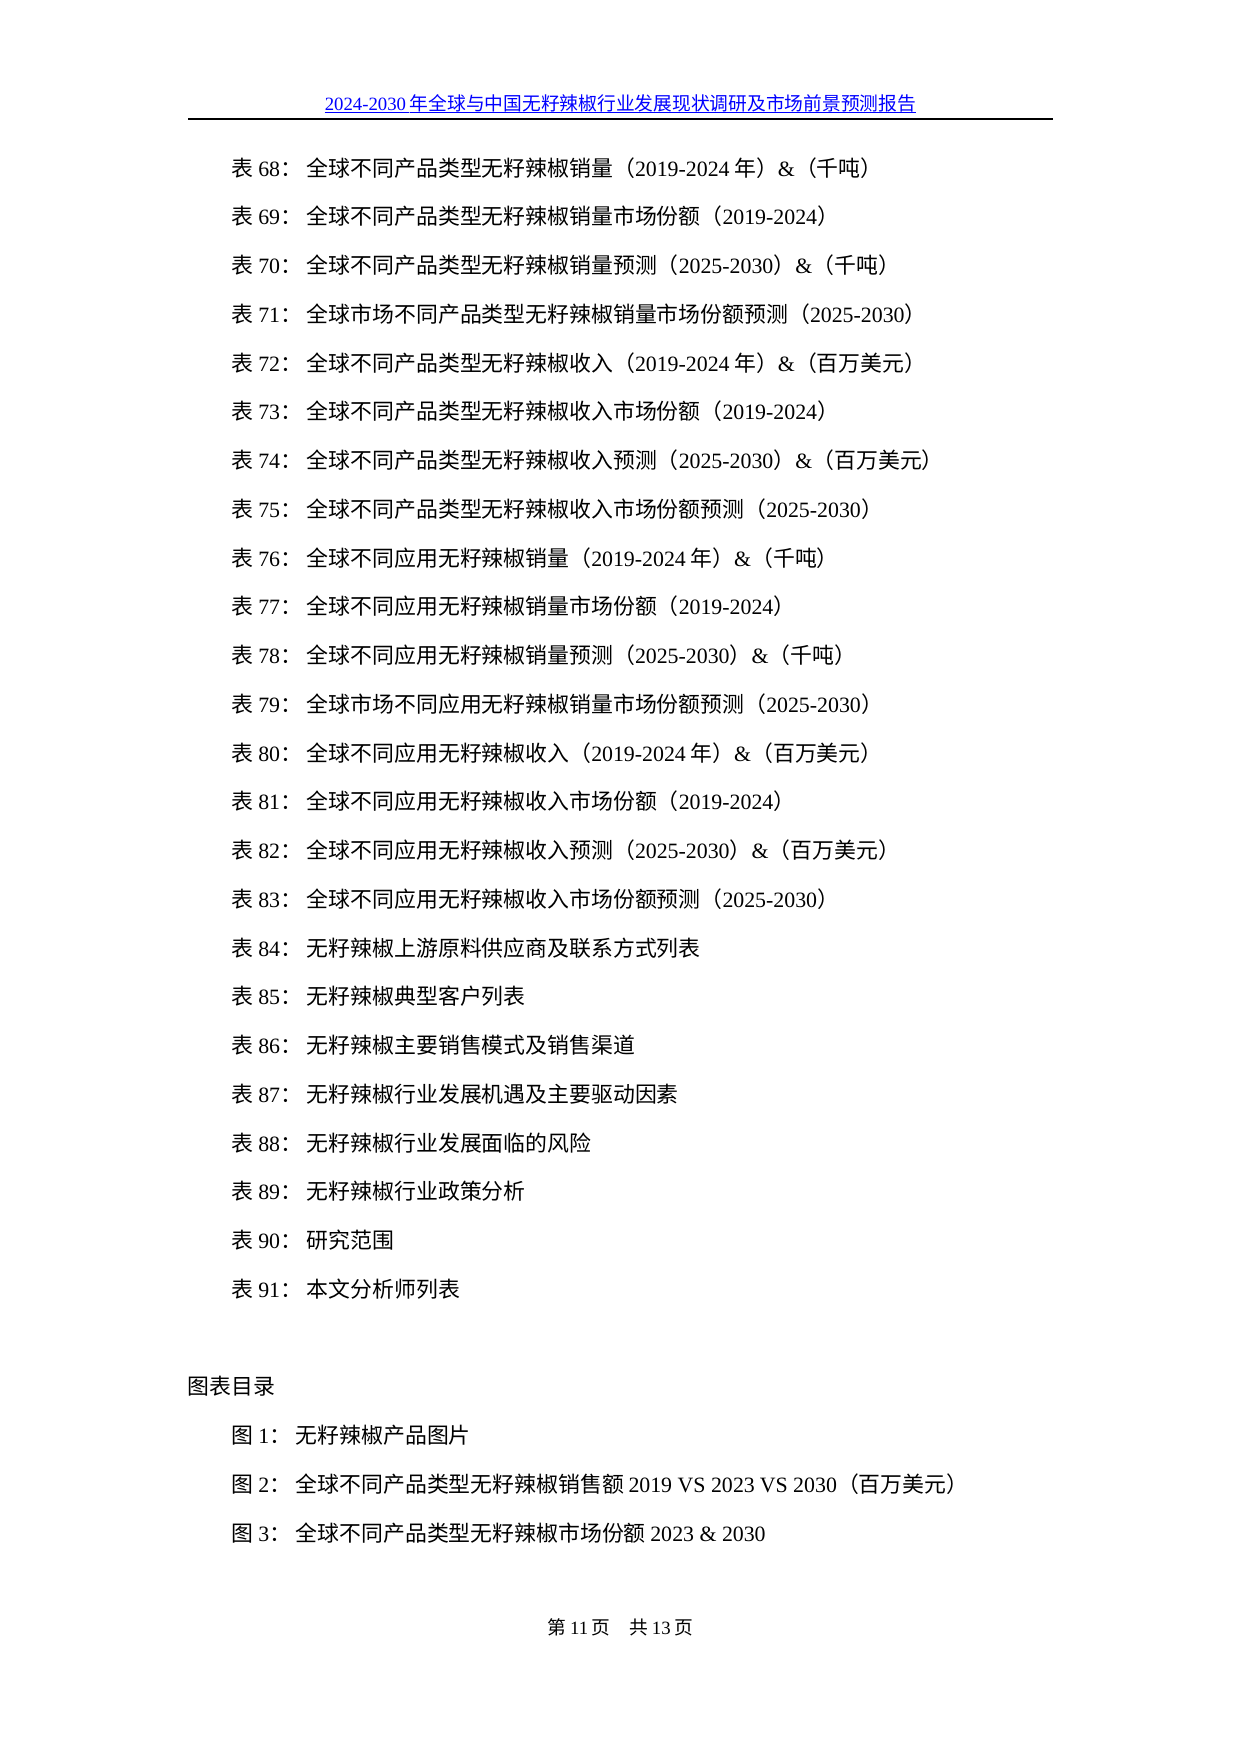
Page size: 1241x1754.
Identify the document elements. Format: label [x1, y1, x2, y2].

text [187, 150, 1053, 1548]
